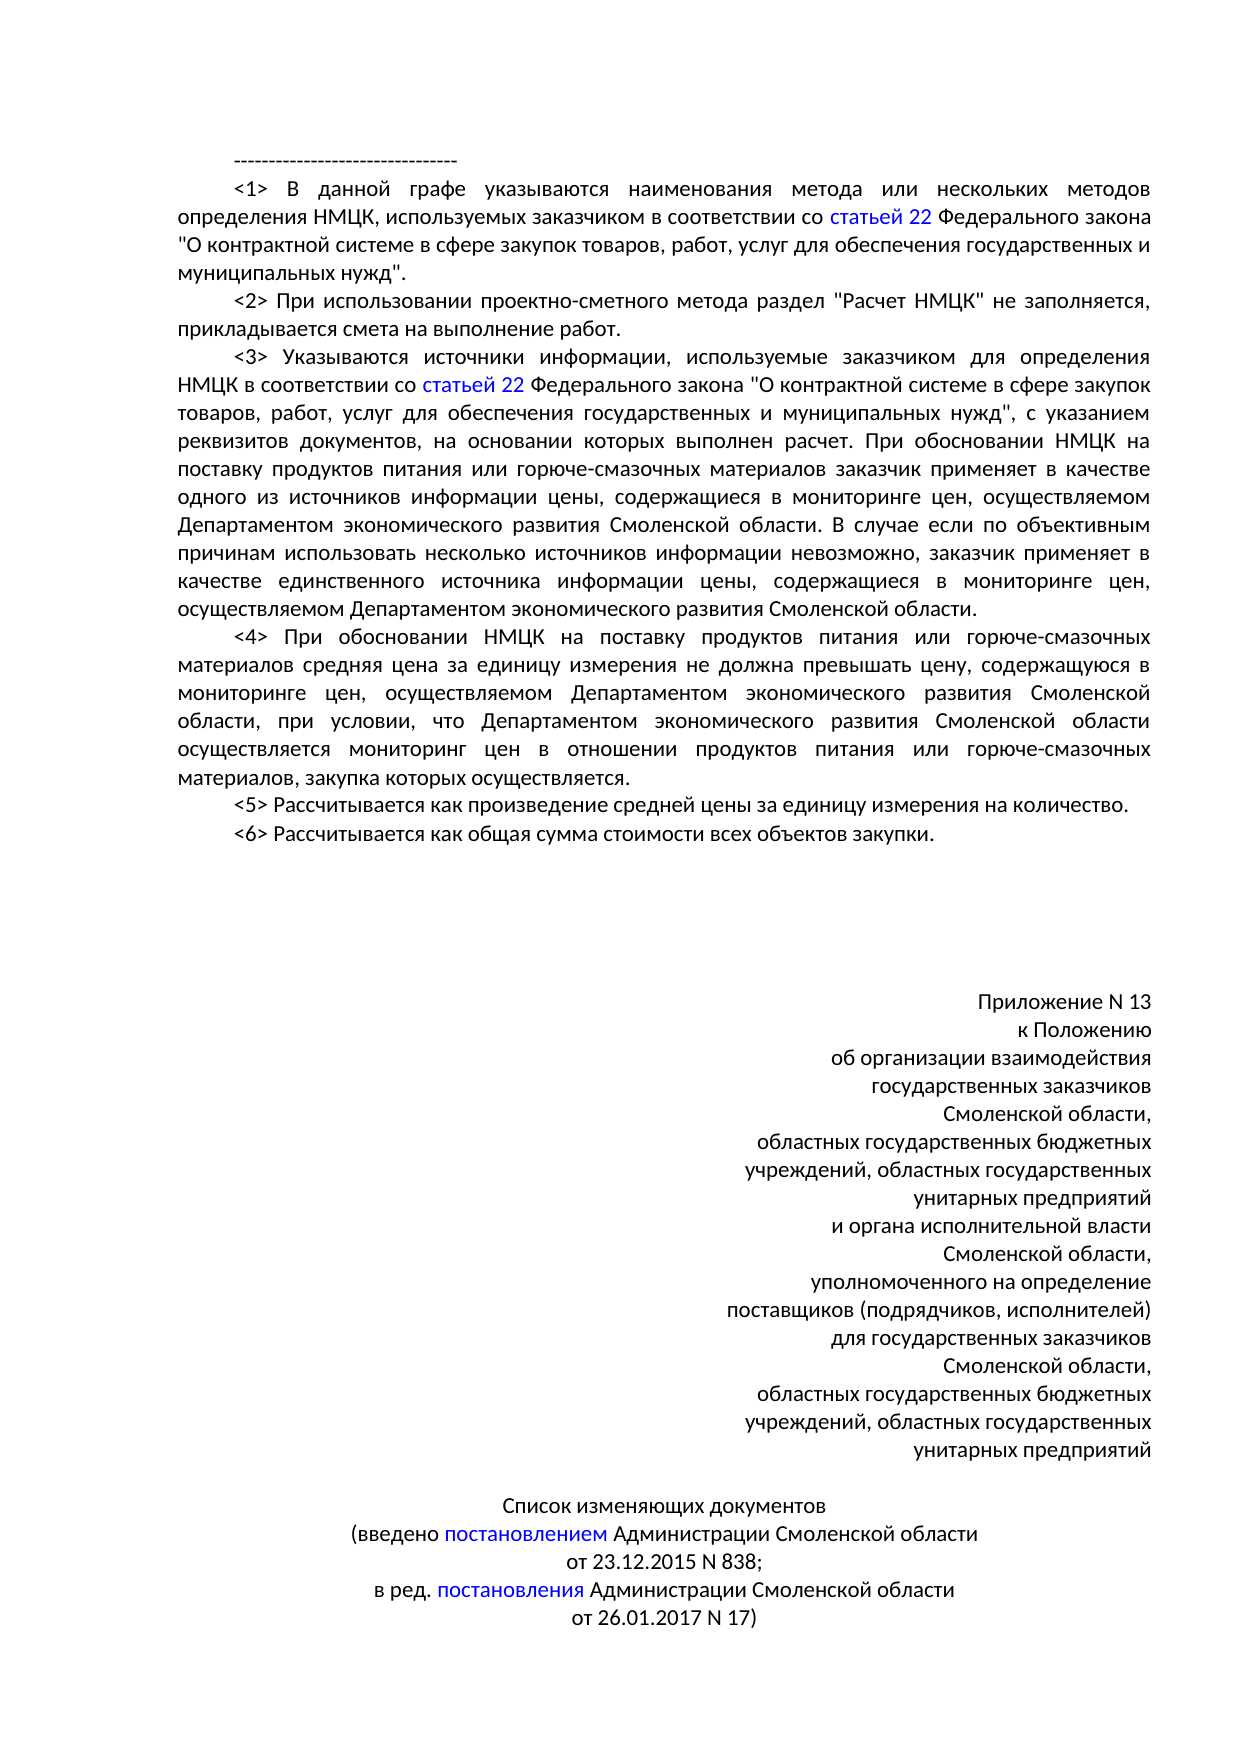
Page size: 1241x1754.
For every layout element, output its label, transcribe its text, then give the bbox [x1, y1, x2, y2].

text <4> При обосновании НМЦК на поставку продуктов питания или горюче-смазочных материалов средняя цена за единицу измерения не должна превышать цену, содержащуюся в мониторинге цен, осуществляемом Департаментом экономического развития Смоленской области, при условии, что Департаментом экономического развития Смоленской области осуществляется мониторинг цен в отношении продуктов питания или горюче-смазочных материалов, закупка которых осуществляется. [177, 622, 1152, 791]
text областных государственных бюджетных [177, 1379, 1152, 1407]
text <2> При использовании проектно-сметного метода раздел "Расчет НМЦК" не заполняется, прикладывается смета на выполнение работ. [177, 286, 1152, 342]
text поставщиков (подрядчиков, исполнителей) [177, 1295, 1152, 1323]
text в ред. постановления Администрации Смоленской области [177, 1575, 1152, 1603]
text Список изменяющих документов [177, 1491, 1152, 1519]
text Смоленской области, [177, 1351, 1152, 1379]
text Приложение N 13 [177, 987, 1152, 1015]
text Смоленской области, [177, 1239, 1152, 1267]
text учреждений, областных государственных [177, 1407, 1152, 1435]
text -------------------------------- [177, 146, 1152, 174]
text <6> Рассчитывается как общая сумма стоимости всех объектов закупки. [177, 819, 1152, 847]
text от 26.01.2017 N 17) [177, 1603, 1152, 1631]
text от 23.12.2015 N 838; [177, 1547, 1152, 1575]
text унитарных предприятий [177, 1435, 1152, 1463]
text государственных заказчиков [177, 1071, 1152, 1099]
text Смоленской области, [177, 1099, 1152, 1127]
text и органа исполнительной власти [177, 1211, 1152, 1239]
text <5> Рассчитывается как произведение средней цены за единицу измерения на количество. [177, 791, 1152, 819]
text унитарных предприятий [177, 1183, 1152, 1211]
text к Положению [177, 1015, 1152, 1043]
text об организации взаимодействия [177, 1043, 1152, 1071]
text уполномоченного на определение [177, 1267, 1152, 1295]
text <3> Указываются источники информации, используемые заказчиком для определения НМЦК в соответствии со статьей 22 Федерального закона "О контрактной системе в сфере закупок товаров, работ, услуг для обеспечения государственных и муниципальных нужд", с указанием реквизитов документов, на основании которых выполнен расчет. При обосновании НМЦК на поставку продуктов питания или горюче-смазочных материалов заказчик применяет в качестве одного из источников информации цены, содержащиеся в мониторинге цен, осуществляемом Департаментом экономического развития Смоленской области. В случае если по объективным причинам использовать несколько источников информации невозможно, заказчик применяет в качестве единственного источника информации цены, содержащиеся в мониторинге цен, осуществляемом Департаментом экономического развития Смоленской области. [177, 342, 1152, 622]
text учреждений, областных государственных [177, 1155, 1152, 1183]
text <1> В данной графе указываются наименования метода или нескольких методов определения НМЦК, используемых заказчиком в соответствии со статьей 22 Федерального закона "О контрактной системе в сфере закупок товаров, работ, услуг для обеспечения государственных и муниципальных нужд". [177, 174, 1152, 286]
text областных государственных бюджетных [177, 1127, 1152, 1155]
text (введено постановлением Администрации Смоленской области [177, 1519, 1152, 1547]
text для государственных заказчиков [177, 1323, 1152, 1351]
